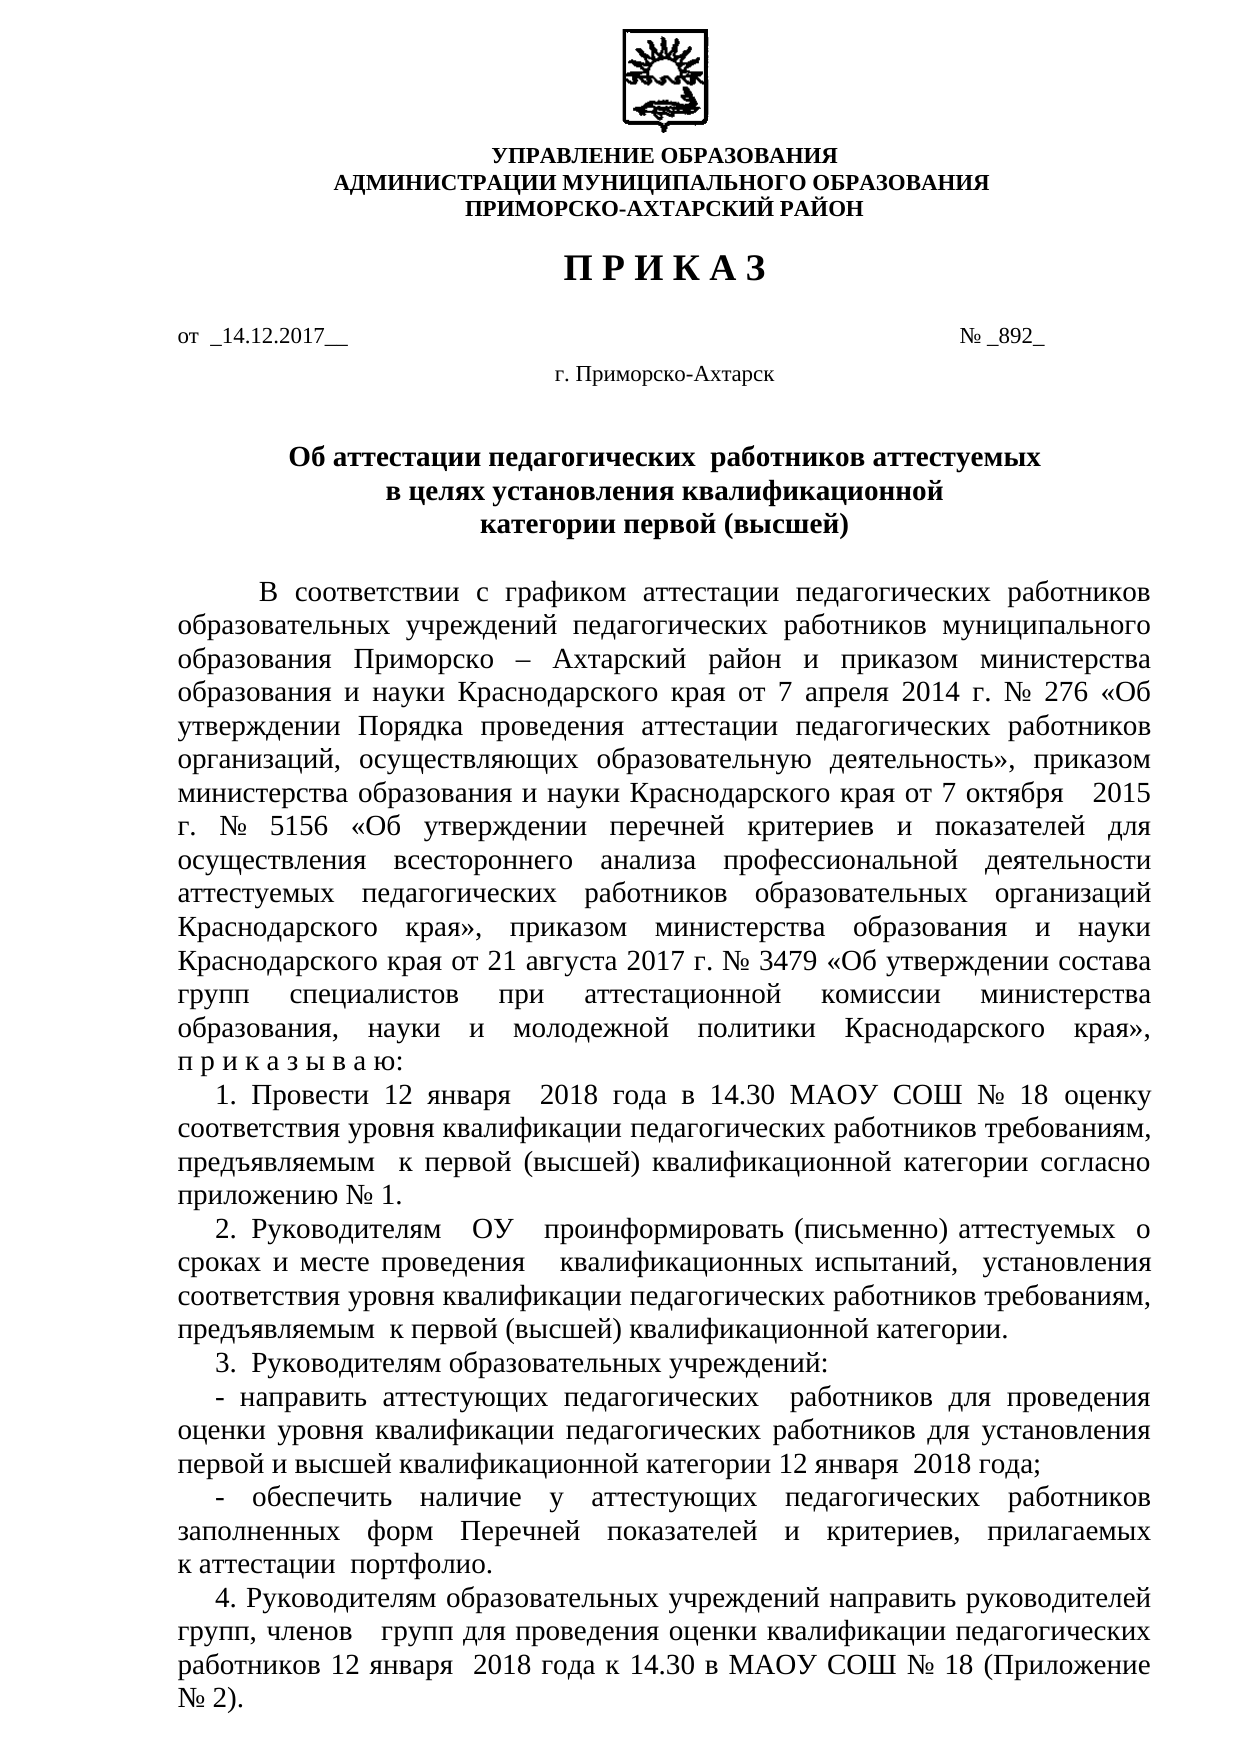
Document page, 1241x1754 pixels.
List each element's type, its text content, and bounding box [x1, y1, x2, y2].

list Руководителям ОУ проинформировать (письменно) аттестуемых о сроках и месте проведения квалификационных испытаний, установления соответствия уровня квалификации педагогических работников требованиям, предъявляемым к первой (высшей) квалификационной категории. [177, 1211, 1152, 1345]
text П Р И К А З [177, 245, 1152, 288]
text категории первой (высшей) [177, 507, 1152, 540]
text в целях установления квалификационной [177, 473, 1152, 507]
list Руководителям образовательных учреждений: [177, 1345, 1152, 1379]
list - обеспечить наличие у аттестующих педагогических работников заполненных форм Перечней показателей и критериев, прилагаемых к аттестации портфолио. [177, 1479, 1152, 1580]
text Об аттестации педагогических работников аттестуемых [177, 439, 1152, 473]
list Провести 12 января 2018 года в 14.30 МАОУ СОШ № 18 оценку соответствия уровня квалификации педагогических работников требованиям, предъявляемым к первой (высшей) квалификационной категории согласно приложению № 1. [177, 1077, 1152, 1211]
text г. Приморско-Ахтарск [177, 360, 1152, 387]
list - направить аттестующих педагогических работников для проведения оценки уровня квалификации педагогических работников для установления первой и высшей квалификационной категории 12 января 2018 года; [177, 1379, 1152, 1479]
text В соответствии с графиком аттестации педагогических работников образовательных учреждений педагогических работников муниципального образования Приморско – Ахтарский район и приказом министерства образования и науки Краснодарского края от 7 апреля 2014 г. № 276 «Об утверждении Порядка проведения аттестации педагогических работников организаций, осуществляющих образовательную деятельность», приказом министерства образования и науки Краснодарского края от 7 октября 2015 г. № 5156 «Об утверждении перечней критериев и показателей для осуществления всестороннего анализа профессиональной деятельности аттестуемых педагогических работников образовательных организаций Краснодарского края», приказом министерства образования и науки Краснодарского края от 21 августа 2017 г. № 3479 «Об утверждении состава групп специалистов при аттестационной комиссии министерства образования, науки и молодежной политики Краснодарского края», п р и к а з ы в а ю: [177, 574, 1152, 1077]
picture [622, 29, 709, 133]
list 4. Руководителям образовательных учреждений направить руководителей групп, членов групп для проведения оценки квалификации педагогических работников 12 января 2018 года к 14.30 в МАОУ СОШ № 18 (Приложение № 2). [177, 1580, 1152, 1714]
text АДМИНИСТРАЦИИ МУНИЦИПАЛЬНОГО ОБРАЗОВАНИЯ ПРИМОРСКО-АХТАРСКИЙ РАЙОН [177, 169, 1152, 221]
text от _14.12.2017__ № _892_ [177, 322, 1152, 348]
text УПРАВЛЕНИЕ ОБРАЗОВАНИЯ [177, 142, 1152, 169]
